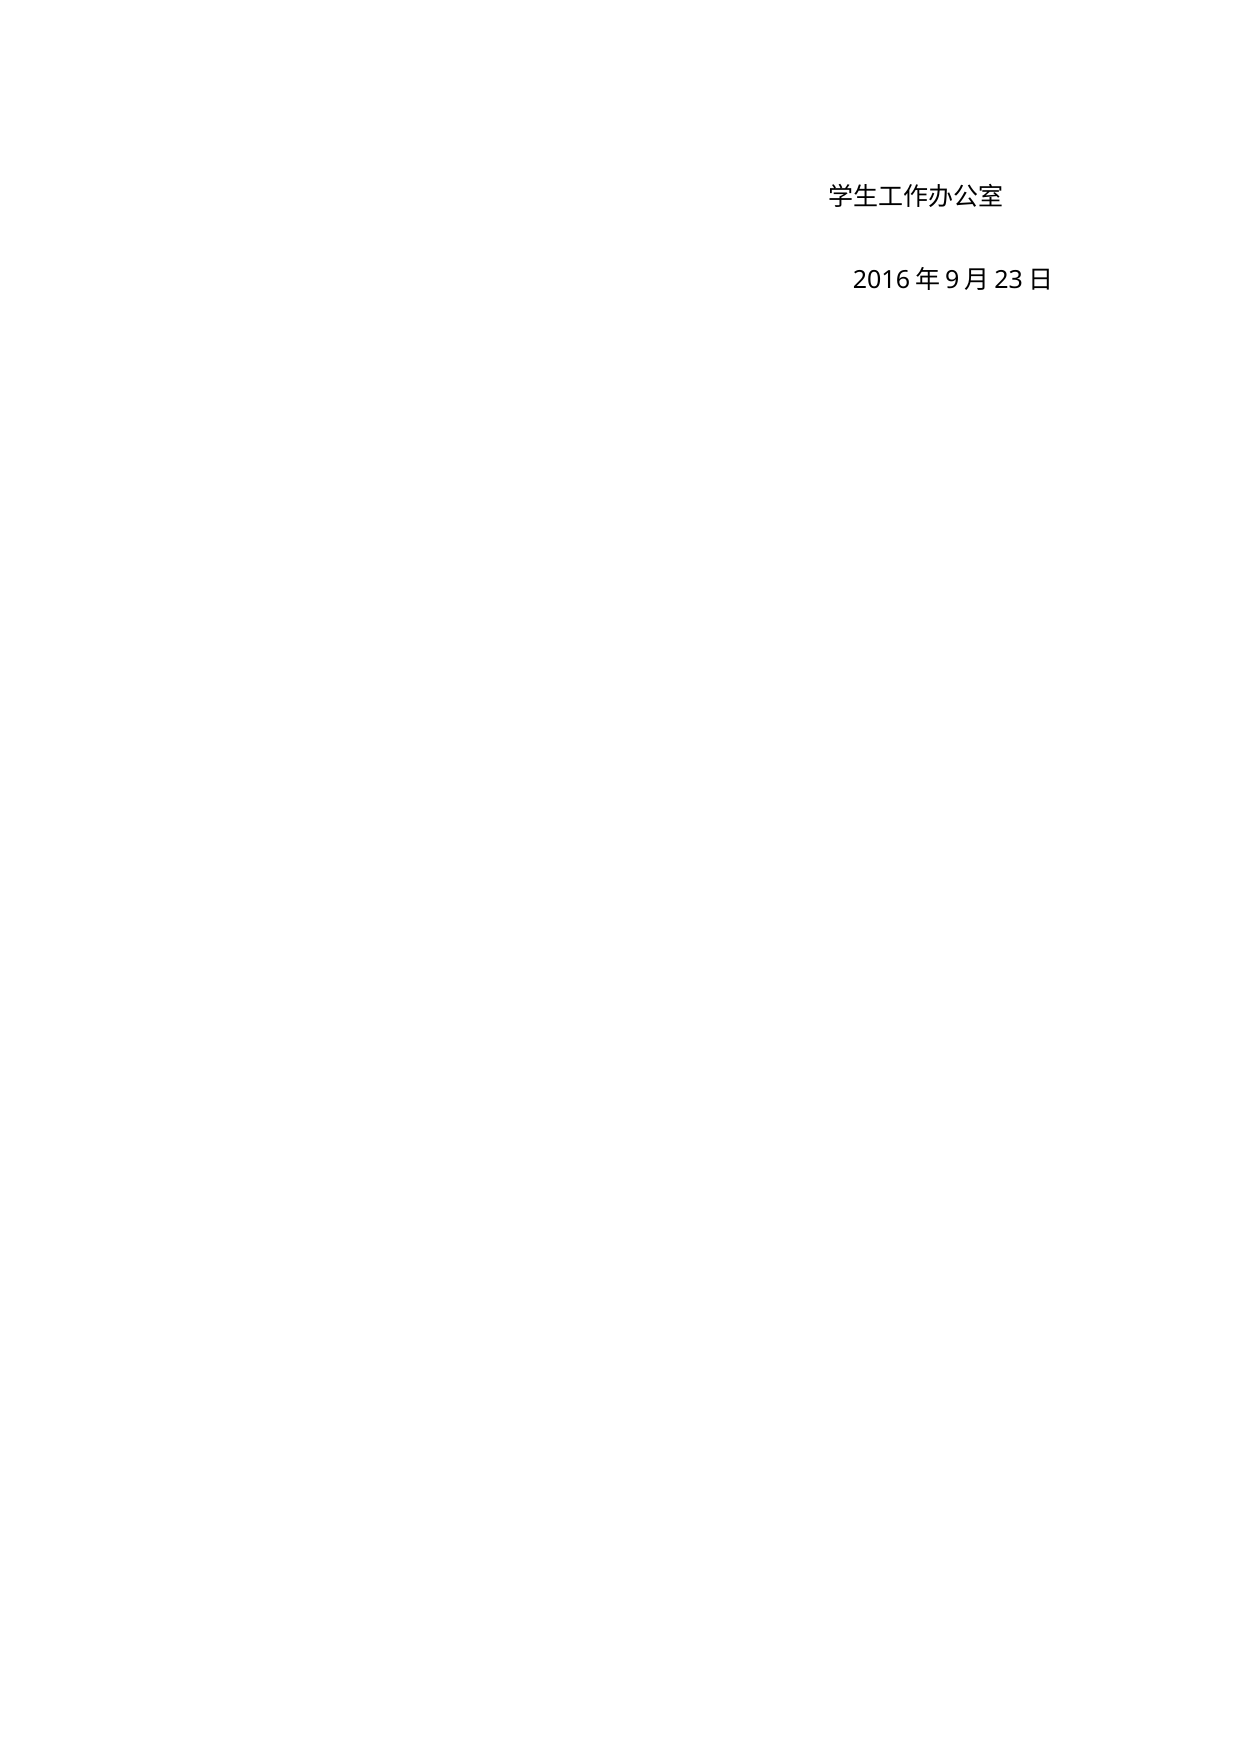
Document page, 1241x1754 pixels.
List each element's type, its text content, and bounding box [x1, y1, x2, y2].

text 学生工作办公室 [187, 162, 1003, 227]
text 2016年9月23日 [187, 245, 1053, 310]
